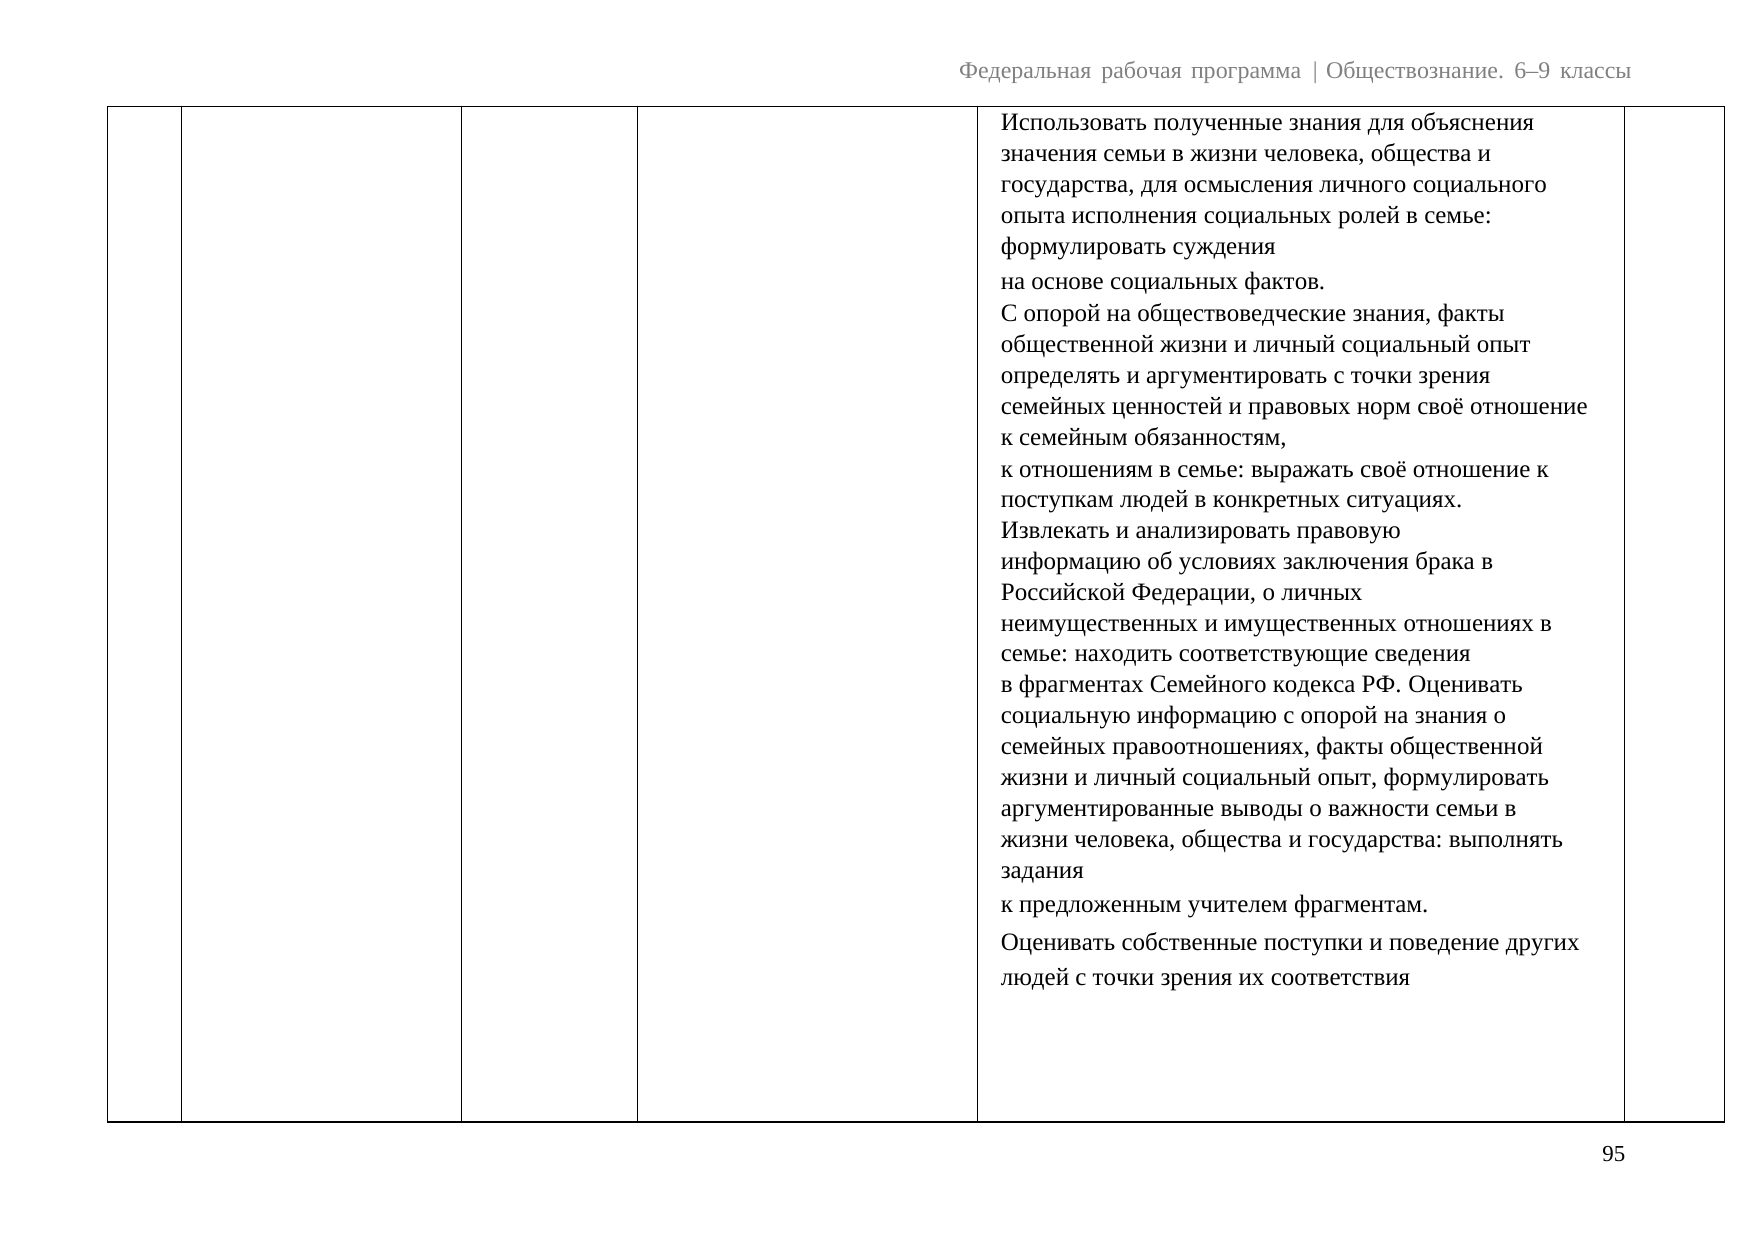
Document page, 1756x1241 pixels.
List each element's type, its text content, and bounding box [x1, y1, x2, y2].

table_header [638, 107, 977, 1121]
table_header [462, 107, 637, 1121]
table_header [108, 107, 181, 1121]
table_header [182, 107, 461, 1121]
table_header Использовать полученные знания для объяснения значения семьи в жизни человека, общества и государства, для осмысления личного социального опыта исполнения социальных ролей в семье: формулировать суждения на основе социальных фактов. С опорой на обществоведческие знания, факты общественной жизни и личный социальный опыт определять и аргументировать с точки зрения семейных ценностей и правовых норм своё отношение к семейным обязанностям, к отношениям в семье: выражать своё отношение к поступкам людей в конкретных ситуациях. Извлекать и анализировать правовую информацию об условиях заключения брака в Российской Федерации, о личных неимущественных и имущественных отношениях в семье: находить соответствующие сведения в фрагментах Семейного кодекса РФ. Оценивать социальную информацию с опорой на знания о семейных правоотношениях, факты общественной жизни и личный социальный опыт, формулировать аргументированные выводы о важности семьи в жизни человека, общества и государства: выполнять задания к предложенным учителем фрагментам. Оценивать собственные поступки и поведение других людей с точки зрения их соответствия [978, 107, 1624, 1121]
table_header [1625, 107, 1724, 1121]
